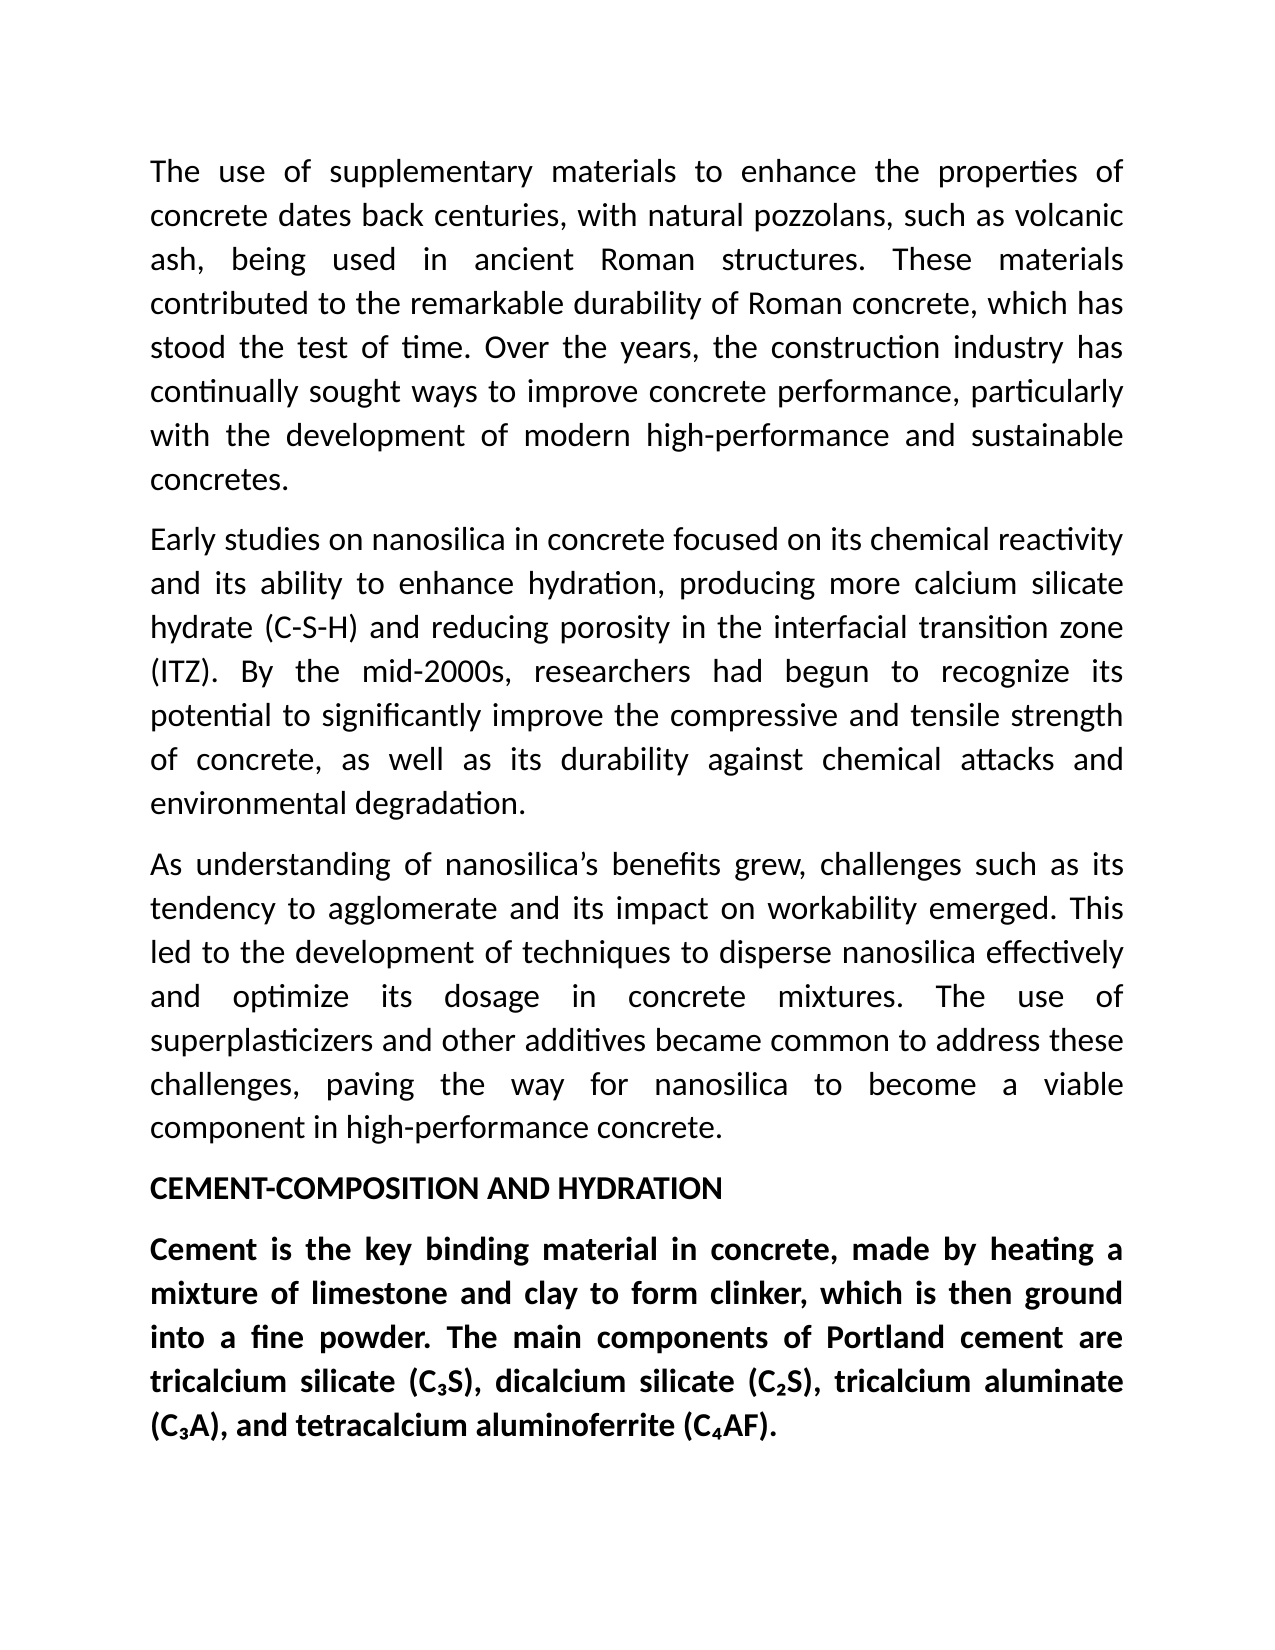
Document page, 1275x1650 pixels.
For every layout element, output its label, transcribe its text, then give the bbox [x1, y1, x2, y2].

text As understanding of nanosilica’s benefits grew, challenges such as its tendency to agglomerate and its impact on workability emerged. This led to the development of techniques to disperse nanosilica effectively and optimize its dosage in concrete mixtures. The use of superplasticizers and other additives became common to address these challenges, paving the way for nanosilica to become a viable component in high-performance concrete. [150, 843, 1125, 1147]
text The use of supplementary materials to enhance the properties of concrete dates back centuries, with natural pozzolans, such as volcanic ash, being used in ancient Roman structures. These materials contributed to the remarkable durability of Roman concrete, which has stood the test of time. Over the years, the construction industry has continually sought ways to improve concrete performance, particularly with the development of modern high-performance and sustainable concretes. [150, 150, 1125, 498]
text CEMENT-COMPOSITION AND HYDRATION [150, 1167, 1125, 1208]
text Early studies on nanosilica in concrete focused on its chemical reactivity and its ability to enhance hydration, producing more calcium silicate hydrate (C-S-H) and reducing porosity in the interfacial transition zone (ITZ). By the mid-2000s, researchers had begun to recognize its potential to significantly improve the compressive and tensile strength of concrete, as well as its durability against chemical attacks and environmental degradation. [150, 518, 1125, 823]
text Cement is the key binding material in concrete, made by heating a mixture of limestone and clay to form clinker, which is then ground into a fine powder. The main components of Portland cement are tricalcium silicate (C₃S), dicalcium silicate (C₂S), tricalcium aluminate (C₃A), and tetracalcium aluminoferrite (C₄AF). [150, 1228, 1125, 1444]
